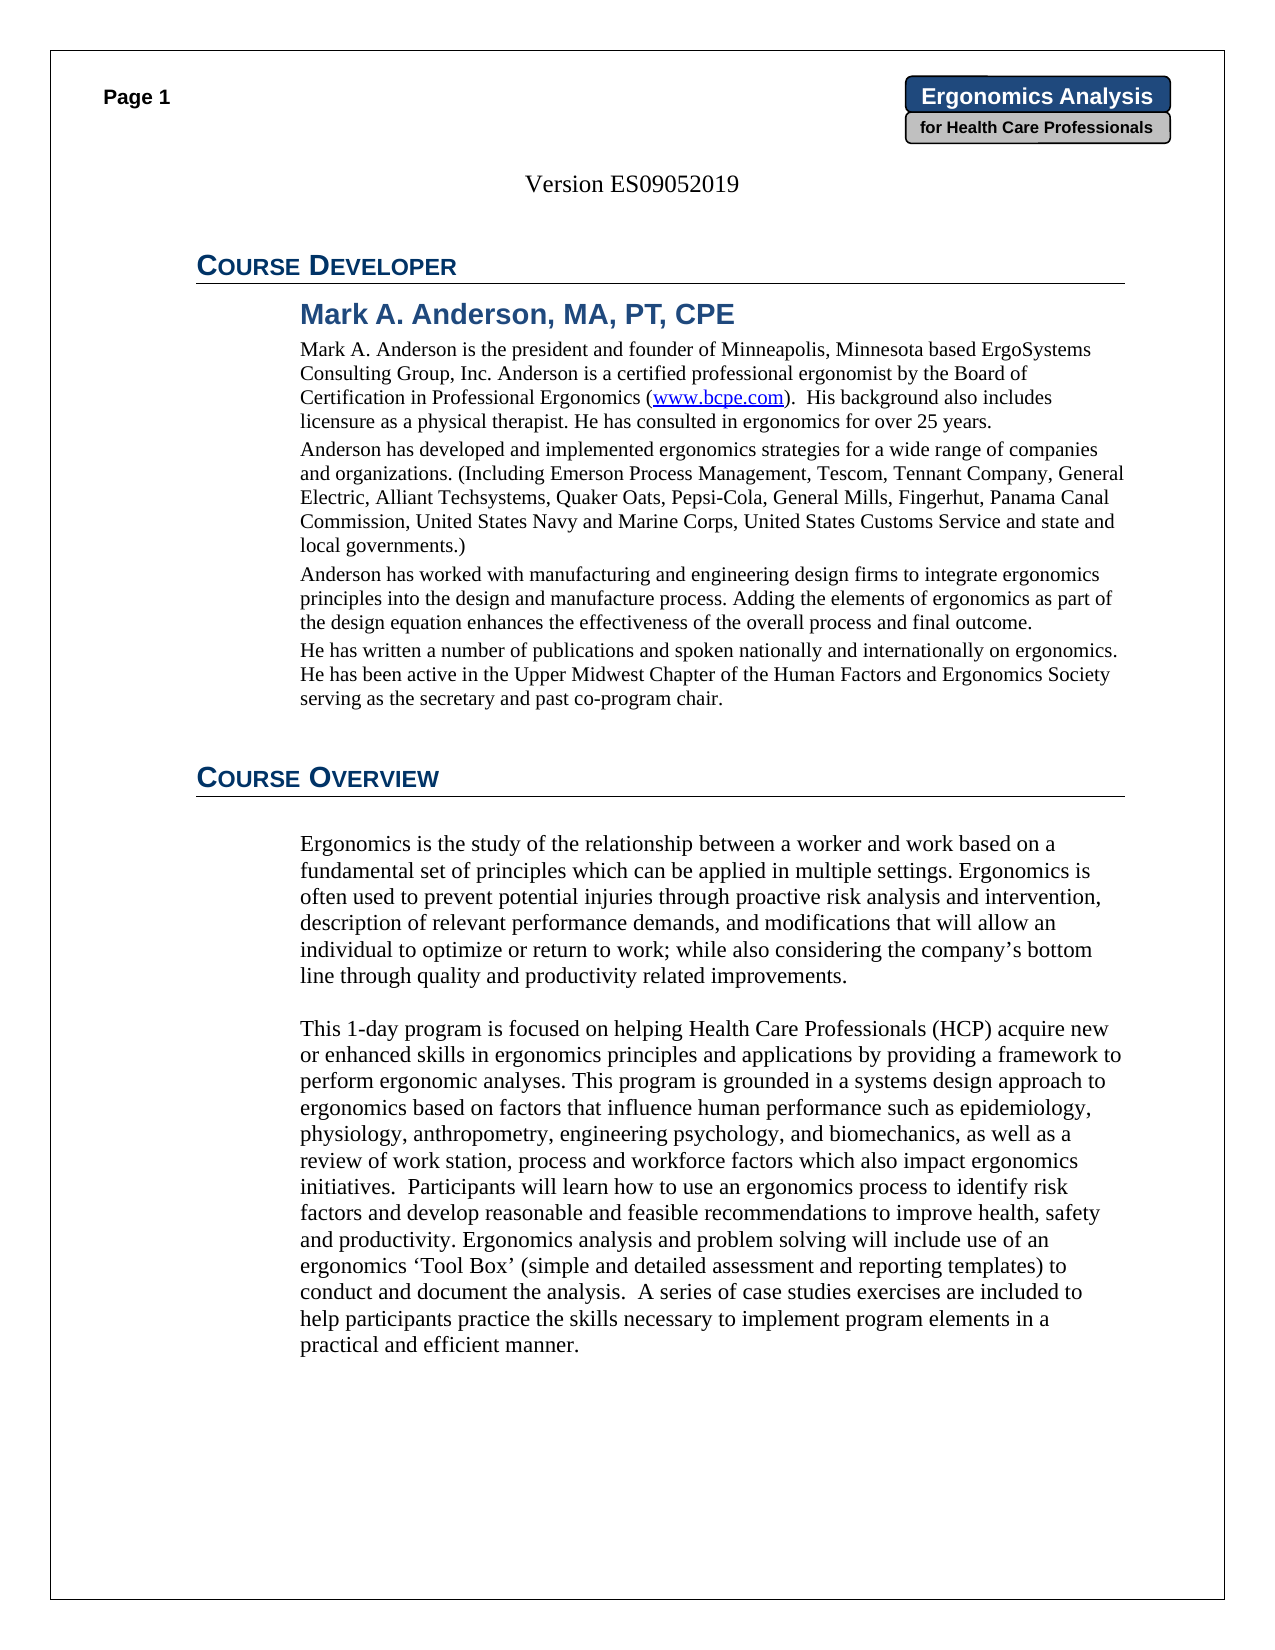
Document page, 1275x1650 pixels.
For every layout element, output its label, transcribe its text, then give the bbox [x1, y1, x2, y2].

text Version ES09052019 [94, 169, 1170, 198]
subtitle Mark A. Anderson, MA, PT, CPE [300, 297, 1125, 330]
text He has written a number of publications and spoken nationally and internationally on ergonomics. He has been active in the Upper Midwest Chapter of the Human Factors and Ergonomics Society serving as the secretary and past co-program chair. [300, 638, 1125, 710]
text Anderson has worked with manufacturing and engineering design firms to integrate ergonomics principles into the design and manufacture process. Adding the elements of ergonomics as part of the design equation enhances the effectiveness of the overall process and final outcome. [300, 561, 1125, 634]
subtitle Course Overview [196, 760, 1125, 796]
text This 1-day program is focused on helping Health Care Professionals (HCP) acquire new or enhanced skills in ergonomics principles and applications by providing a framework to perform ergonomic analyses. This program is grounded in a systems design approach to ergonomics based on factors that influence human performance such as epidemiology, physiology, anthropometry, engineering psychology, and biomechanics, as well as a review of work station, process and workforce factors which also impact ergonomics initiatives. Participants will learn how to use an ergonomics process to identify risk factors and develop reasonable and feasible recommendations to improve health, safety and productivity. Ergonomics analysis and problem solving will include use of an ergonomics ‘Tool Box’ (simple and detailed assessment and reporting templates) to conduct and document the analysis. A series of case studies exercises are included to help participants practice the skills necessary to implement program elements in a practical and efficient manner. [300, 1015, 1125, 1357]
subtitle Course Developer [196, 248, 1125, 283]
text Ergonomics is the study of the relationship between a worker and work based on a fundamental set of principles which can be applied in multiple settings. Ergonomics is often used to prevent potential injuries through proactive risk analysis and intervention, description of relevant performance demands, and modifications that will allow an individual to optimize or return to work; while also considering the company’s bottom line through quality and productivity related improvements. [300, 830, 1125, 988]
text Mark A. Anderson is the president and founder of Minneapolis, Minnesota based ErgoSystems Consulting Group, Inc. Anderson is a certified professional ergonomist by the Board of Certification in Professional Ergonomics (www.bcpe.com). His background also includes licensure as a physical therapist. He has consulted in ergonomics for over 25 years. [300, 337, 1125, 433]
text Anderson has developed and implemented ergonomics strategies for a wide range of companies and organizations. (Including Emerson Process Management, Tescom, Tennant Company, General Electric, Alliant Techsystems, Quaker Oats, Pepsi-Cola, General Mills, Fingerhut, Panama Canal Commission, United States Navy and Marine Corps, United States Customs Service and state and local governments.) [300, 437, 1125, 557]
